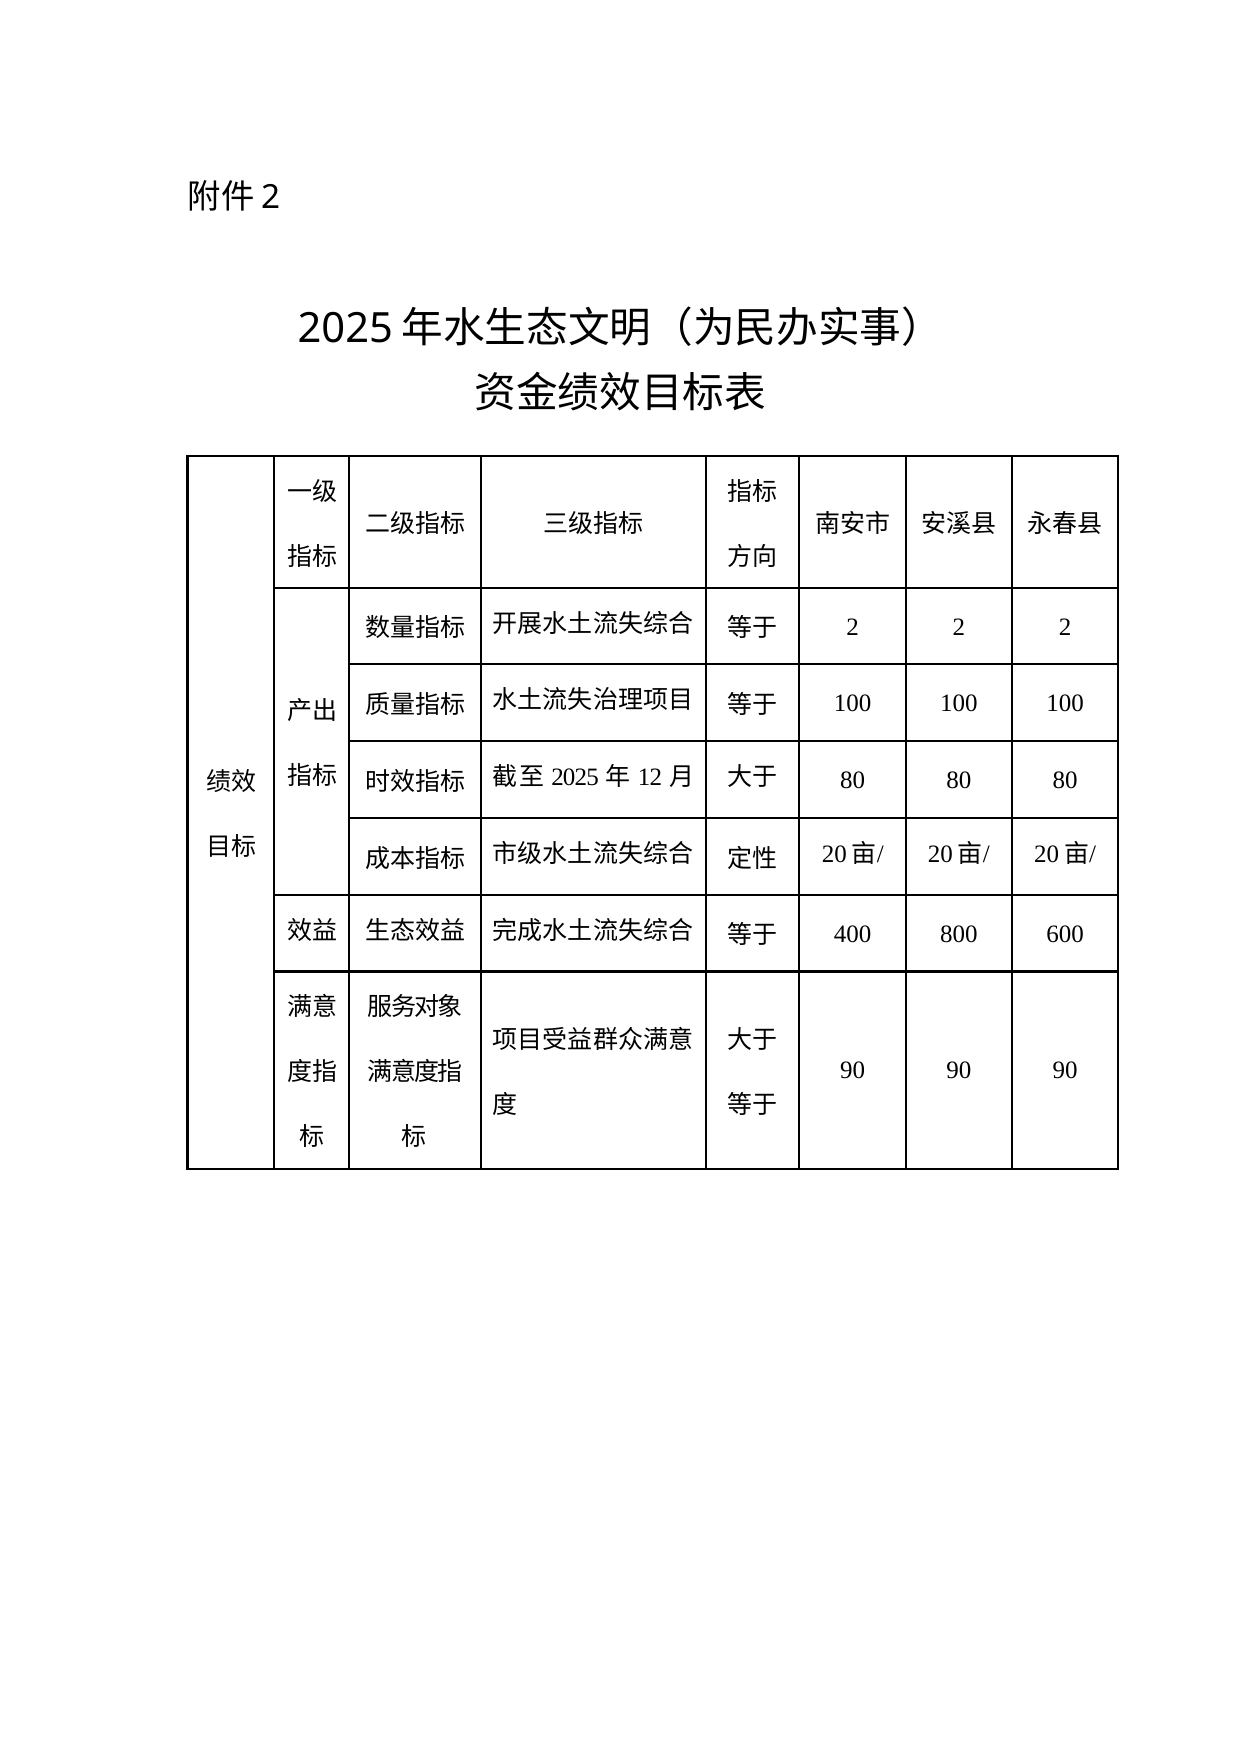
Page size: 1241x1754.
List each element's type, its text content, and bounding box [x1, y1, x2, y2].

table_cell 90 [800, 973, 905, 1167]
table_cell 80 [1013, 742, 1117, 817]
table_cell 等于 [707, 665, 798, 740]
table_header 绩效目标 [189, 457, 273, 1167]
table_cell 100 [907, 665, 1011, 740]
table_cell 90 [907, 973, 1011, 1167]
table_header 永春县 [1013, 457, 1117, 587]
table_header 三级指标 [482, 457, 705, 587]
table_cell 100 [800, 665, 905, 740]
table_cell 400 [800, 896, 905, 970]
table_cell 800 [907, 896, 1011, 970]
table_header 指标方向 [707, 457, 798, 587]
table_header 一级指标 [275, 457, 348, 587]
table_cell 开展水土流失综合治理项目数 [482, 589, 705, 663]
table_cell 100 [1013, 665, 1117, 740]
table_cell 产出指标 [275, 589, 348, 894]
table_cell 服务对象满意度指标 [350, 973, 480, 1167]
text 2025年水生态文明（为民办实事） [187, 292, 1053, 357]
table_cell 定性 [707, 819, 798, 894]
table_cell 数量指标 [350, 589, 480, 663]
table_cell 质量指标 [350, 665, 480, 740]
table_cell 满意度指标 [275, 973, 348, 1167]
table_cell 生态效益指标 [350, 896, 480, 970]
table_header 南安市 [800, 457, 905, 587]
table_cell 90 [1013, 973, 1117, 1167]
text 资金绩效目标表 [187, 357, 1053, 422]
table_cell 等于 [707, 589, 798, 663]
table_cell 大于等于 [707, 973, 798, 1167]
table_cell 80 [800, 742, 905, 817]
table_cell 等于 [707, 896, 798, 970]
table_cell 20亩/万元 [907, 819, 1011, 894]
table_cell 大于等于 [707, 742, 798, 817]
table_cell 2 [800, 589, 905, 663]
table_cell 时效指标 [350, 742, 480, 817]
text 附件2 [187, 162, 1053, 227]
table_header 二级指标 [350, 457, 480, 587]
table_cell 2 [1013, 589, 1117, 663]
table_cell 20亩/万元 [800, 819, 905, 894]
table_cell 600 [1013, 896, 1117, 970]
table_cell 成本指标 [350, 819, 480, 894]
table_cell 市级水土流失综合治理项目补助标准 [482, 819, 705, 894]
table_cell 项目受益群众满意度 [482, 973, 705, 1167]
table_cell 完成水土流失综合治理面积 [482, 896, 705, 970]
table_cell 80 [907, 742, 1011, 817]
table_cell 2 [907, 589, 1011, 663]
table_cell 20亩/万元 [1013, 819, 1117, 894]
table_header 安溪县 [907, 457, 1011, 587]
table_cell 效益指标 [275, 896, 348, 970]
table_cell 截至2025年12月底，市级投资完成率 [482, 742, 705, 817]
table_cell 水土流失治理项目措施验收合格率 [482, 665, 705, 740]
